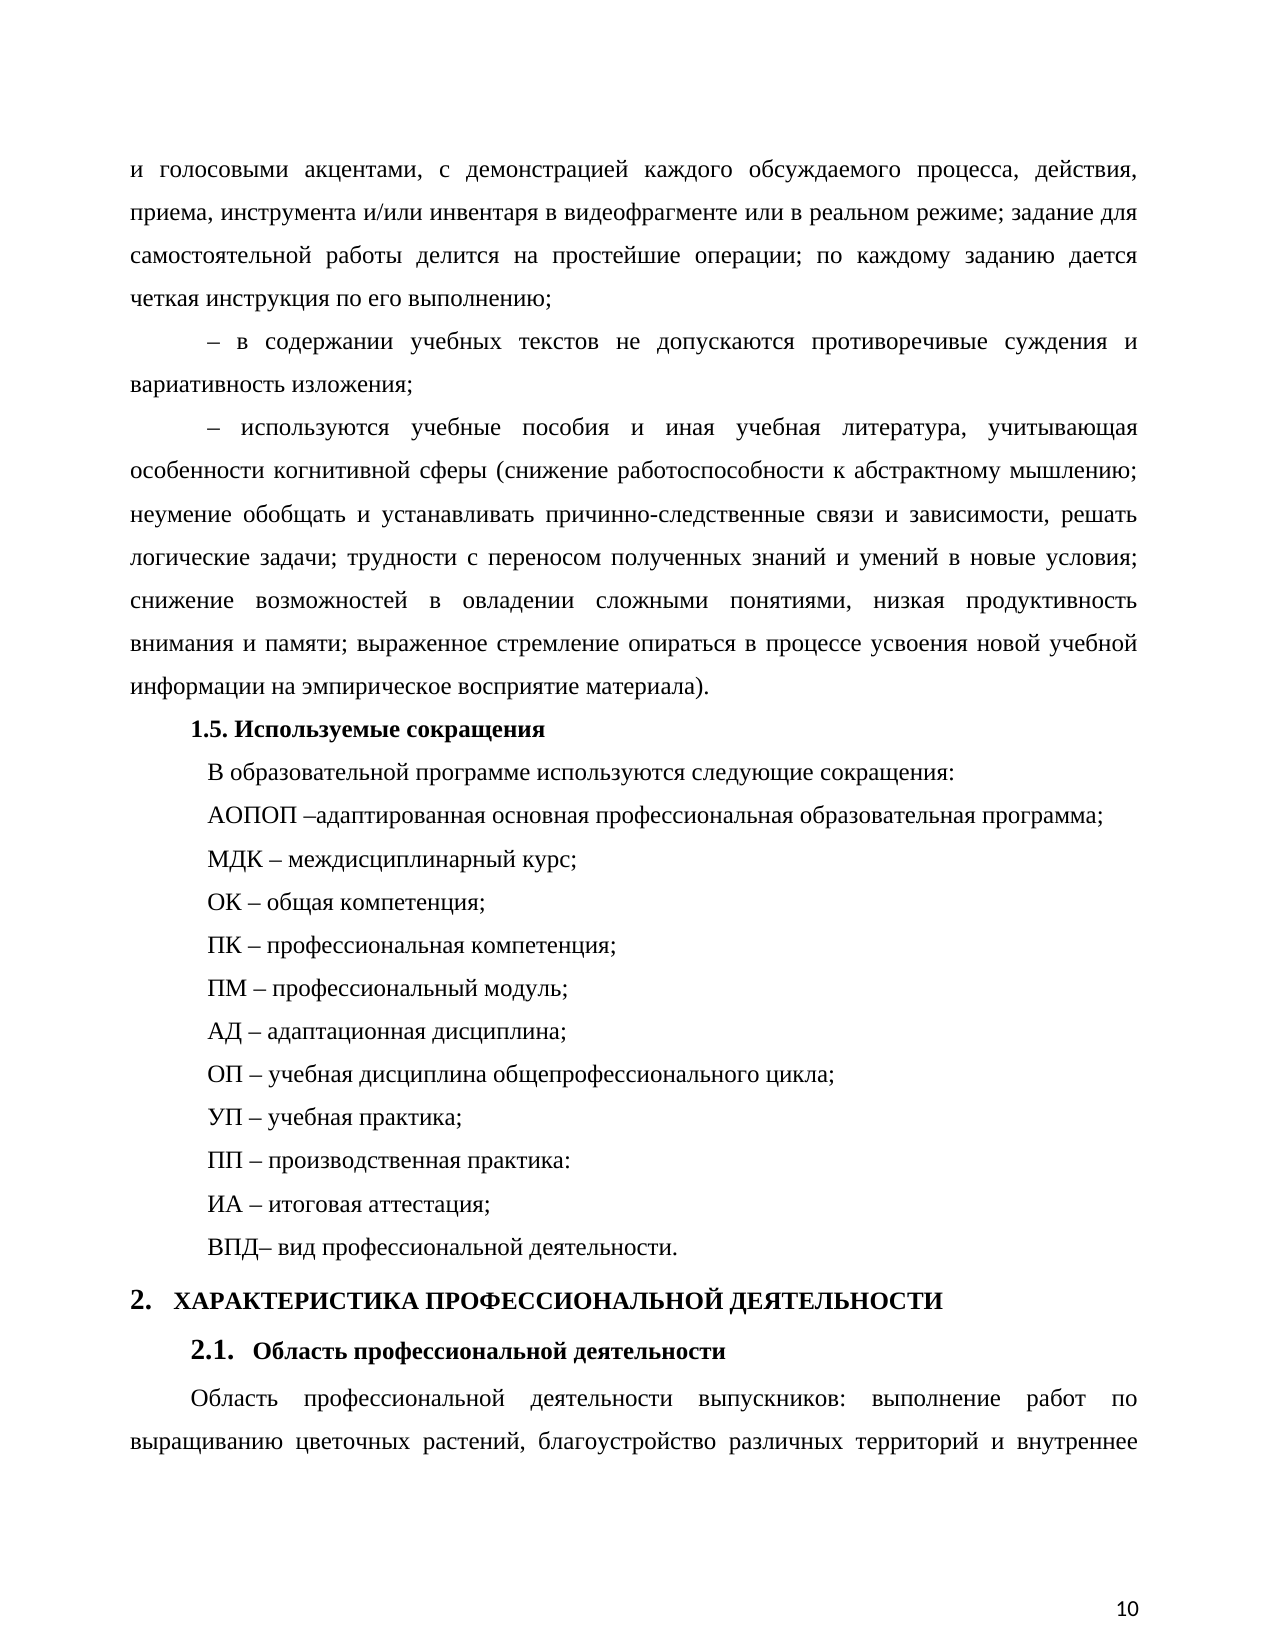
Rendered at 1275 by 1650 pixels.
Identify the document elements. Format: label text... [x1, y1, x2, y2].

text АОПОП –адаптированная основная профессиональная образовательная программа; [130, 801, 1138, 829]
text МДК – междисциплинарный курс; [130, 844, 1138, 872]
text ПК – профессиональная компетенция; [130, 930, 1138, 959]
text ОК – общая компетенция; [130, 887, 1138, 916]
text – используются учебные пособия и иная учебная литература, учитывающая особенности когнитивной сферы (снижение работоспособности к абстрактному мышлению; неумение обобщать и устанавливать причинно-следственные связи и зависимости, решать логические задачи; трудности с переносом полученных знаний и умений в новые условия; снижение возможностей в овладении сложными понятиями, низкая продуктивность внимания и памяти; выраженное стремление опираться в процессе усвоения новой учебной информации на эмпирическое восприятие материала). [130, 412, 1138, 700]
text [130, 154, 1138, 312]
text АД – адаптационная дисциплина; [130, 1016, 1138, 1045]
text ПП – производственная практика: [130, 1146, 1138, 1174]
text ОП – учебная дисциплина общепрофессионального цикла; [130, 1059, 1138, 1088]
text ПМ – профессиональный модуль; [130, 973, 1138, 1002]
list Область профессиональной деятельности [130, 1332, 1138, 1366]
text УП – учебная практика; [130, 1102, 1138, 1131]
text ВПД– вид профессиональной деятельности. [130, 1232, 1138, 1261]
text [130, 1383, 1138, 1455]
text 1.5. Используемые сокращения [130, 714, 1138, 743]
list ХАРАКТЕРИСТИКА ПРОФЕССИОНАЛЬНОЙ ДЕЯТЕЛЬНОСТИ [130, 1282, 1138, 1316]
text ИА – итоговая аттестация; [130, 1189, 1138, 1217]
text – в содержании учебных текстов не допускаются противоречивые суждения и вариативность изложения; [130, 326, 1138, 398]
text В образовательной программе используются следующие сокращения: [130, 757, 1138, 786]
